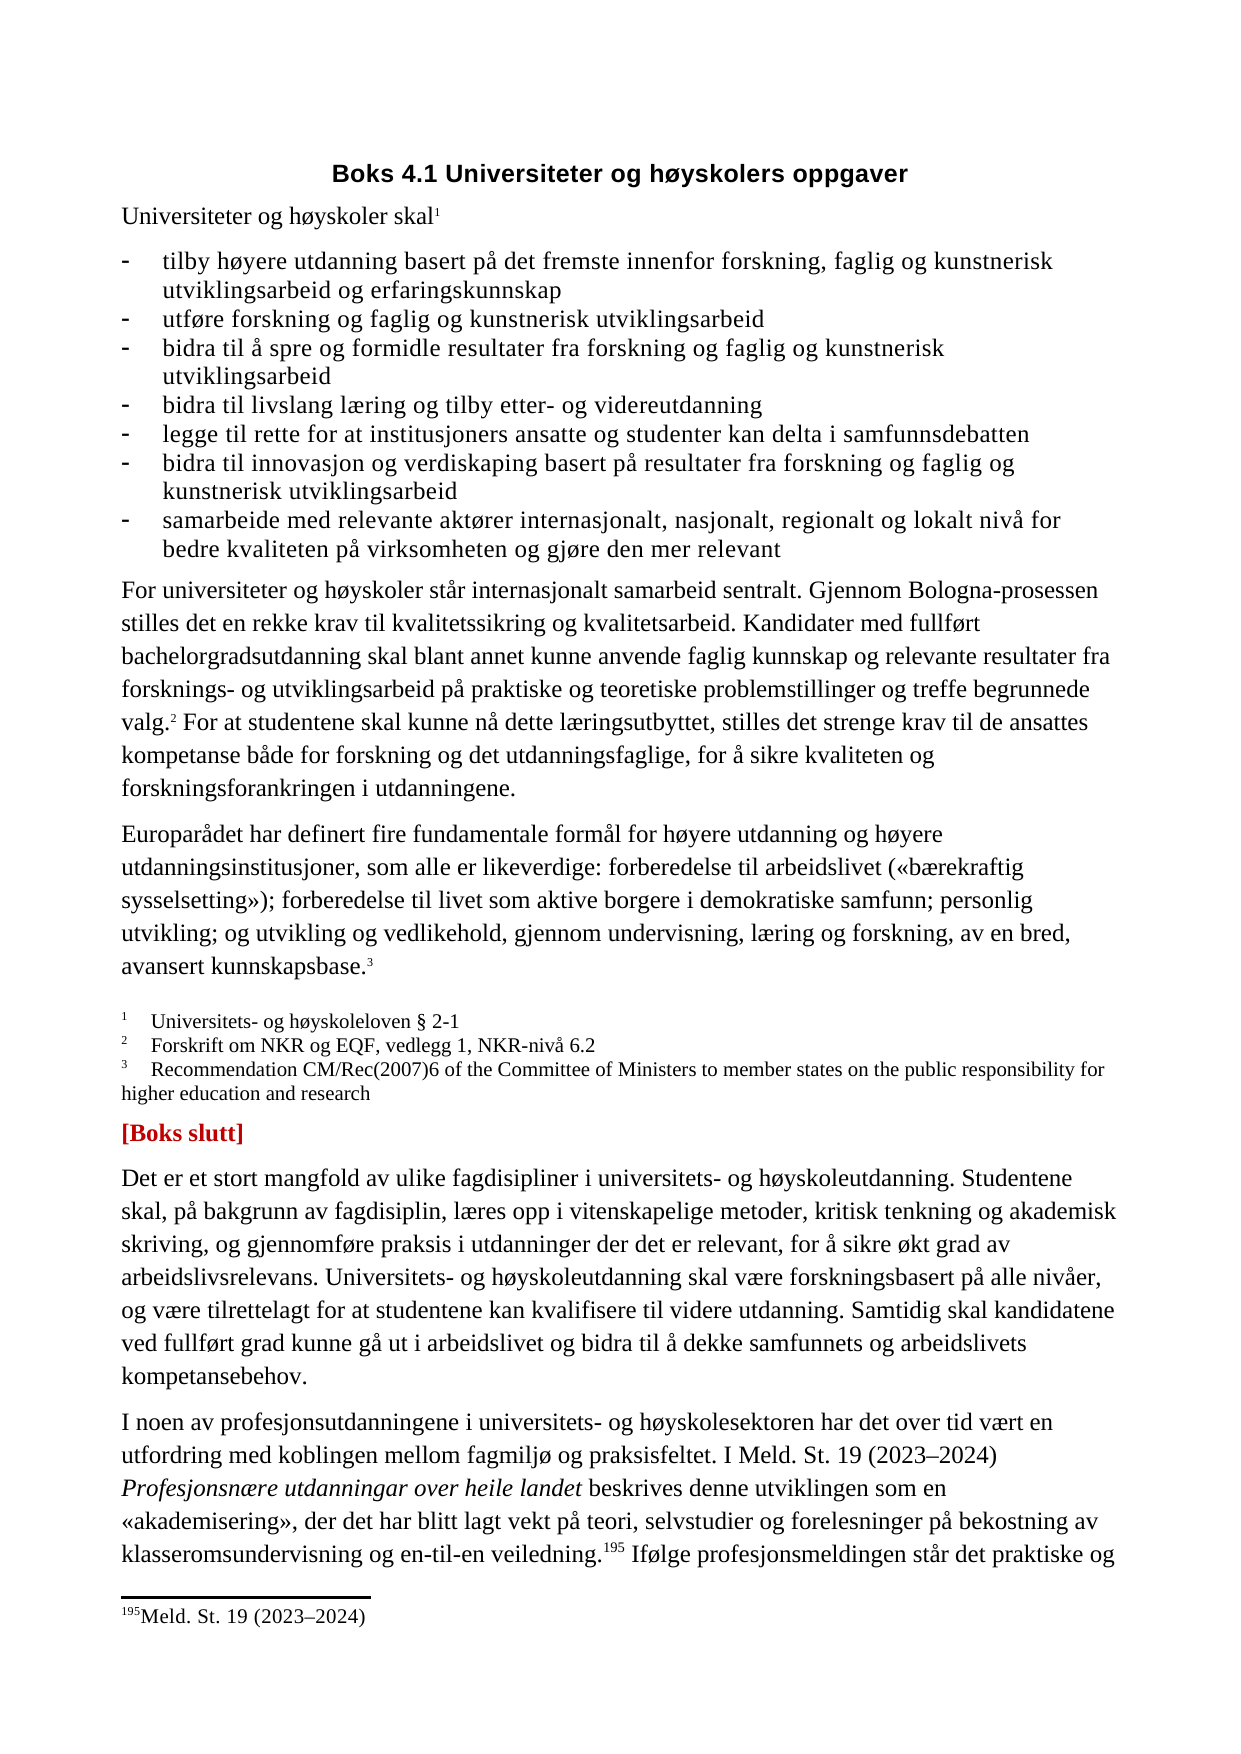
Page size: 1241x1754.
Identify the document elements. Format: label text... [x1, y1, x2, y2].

text [Boks slutt] [121, 1118, 1119, 1146]
list bidra til livslang læring og tilby etter- og videreutdanning [121, 390, 1119, 419]
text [121, 1407, 1119, 1568]
text Universiteter og høyskoler skal1 [121, 201, 1119, 229]
list legge til rette for at institusjoners ansatte og studenter kan delta i samfunnsdebatten [121, 419, 1119, 448]
list tilby høyere utdanning basert på det fremste innenfor forskning, faglig og kunstnerisk utviklingsarbeid og erfaringskunnskap [121, 246, 1119, 304]
list samarbeide med relevante aktører internasjonalt, nasjonalt, regionalt og lokalt nivå for bedre kvaliteten på virksomheten og gjøre den mer relevant [121, 505, 1119, 563]
text 1 Universitets- og høyskoleloven § 2-1 [121, 1009, 1119, 1033]
list utføre forskning og faglig og kunstnerisk utviklingsarbeid [121, 304, 1119, 333]
text Universiteter og høyskolers oppgaver [121, 159, 1119, 188]
text Det er et stort mangfold av ulike fagdisipliner i universitets- og høyskoleutdanning. Studentene skal, på bakgrunn av fagdisiplin, læres opp i vitenskapelige metoder, kritisk tenkning og akademisk skriving, og gjennomføre praksis i utdanninger der det er relevant, for å sikre økt grad av arbeidslivsrelevans. Universitets- og høyskoleutdanning skal være forskningsbasert på alle nivåer, og være tilrettelagt for at studentene kan kvalifisere til videre utdanning. Samtidig skal kandidatene ved fullført grad kunne gå ut i arbeidslivet og bidra til å dekke samfunnets og arbeidslivets kompetansebehov. [121, 1163, 1119, 1390]
list bidra til innovasjon og verdiskaping basert på resultater fra forskning og faglig og kunstnerisk utviklingsarbeid [121, 448, 1119, 505]
text 3 Recommendation CM/Rec(2007)6 of the Committee of Ministers to member states on the public responsibility for higher education and research [121, 1057, 1119, 1105]
text 2 Forskrift om NKR og EQF, vedlegg 1, NKR-nivå 6.2 [121, 1033, 1119, 1057]
text For universiteter og høyskoler står internasjonalt samarbeid sentralt. Gjennom Bologna-prosessen stilles det en rekke krav til kvalitetssikring og kvalitetsarbeid. Kandidater med fullført bachelorgradsutdanning skal blant annet kunne anvende faglig kunnskap og relevante resultater fra forsknings- og utviklingsarbeid på praktiske og teoretiske problemstillinger og treffe begrunnede valg.2 For at studentene skal kunne nå dette læringsutbyttet, stilles det strenge krav til de ansattes kompetanse både for forskning og det utdanningsfaglige, for å sikre kvaliteten og forskningsforankringen i utdanningene. [121, 575, 1119, 802]
list bidra til å spre og formidle resultater fra forskning og faglig og kunstnerisk utviklingsarbeid [121, 333, 1119, 390]
text Europarådet har definert fire fundamentale formål for høyere utdanning og høyere utdanningsinstitusjoner, som alle er likeverdige: forberedelse til arbeidslivet («bærekraftig sysselsetting»); forberedelse til livet som aktive borgere i demokratiske samfunn; personlig utvikling; og utvikling og vedlikehold, gjennom undervisning, læring og forskning, av en bred, avansert kunnskapsbase.3 [121, 819, 1119, 979]
